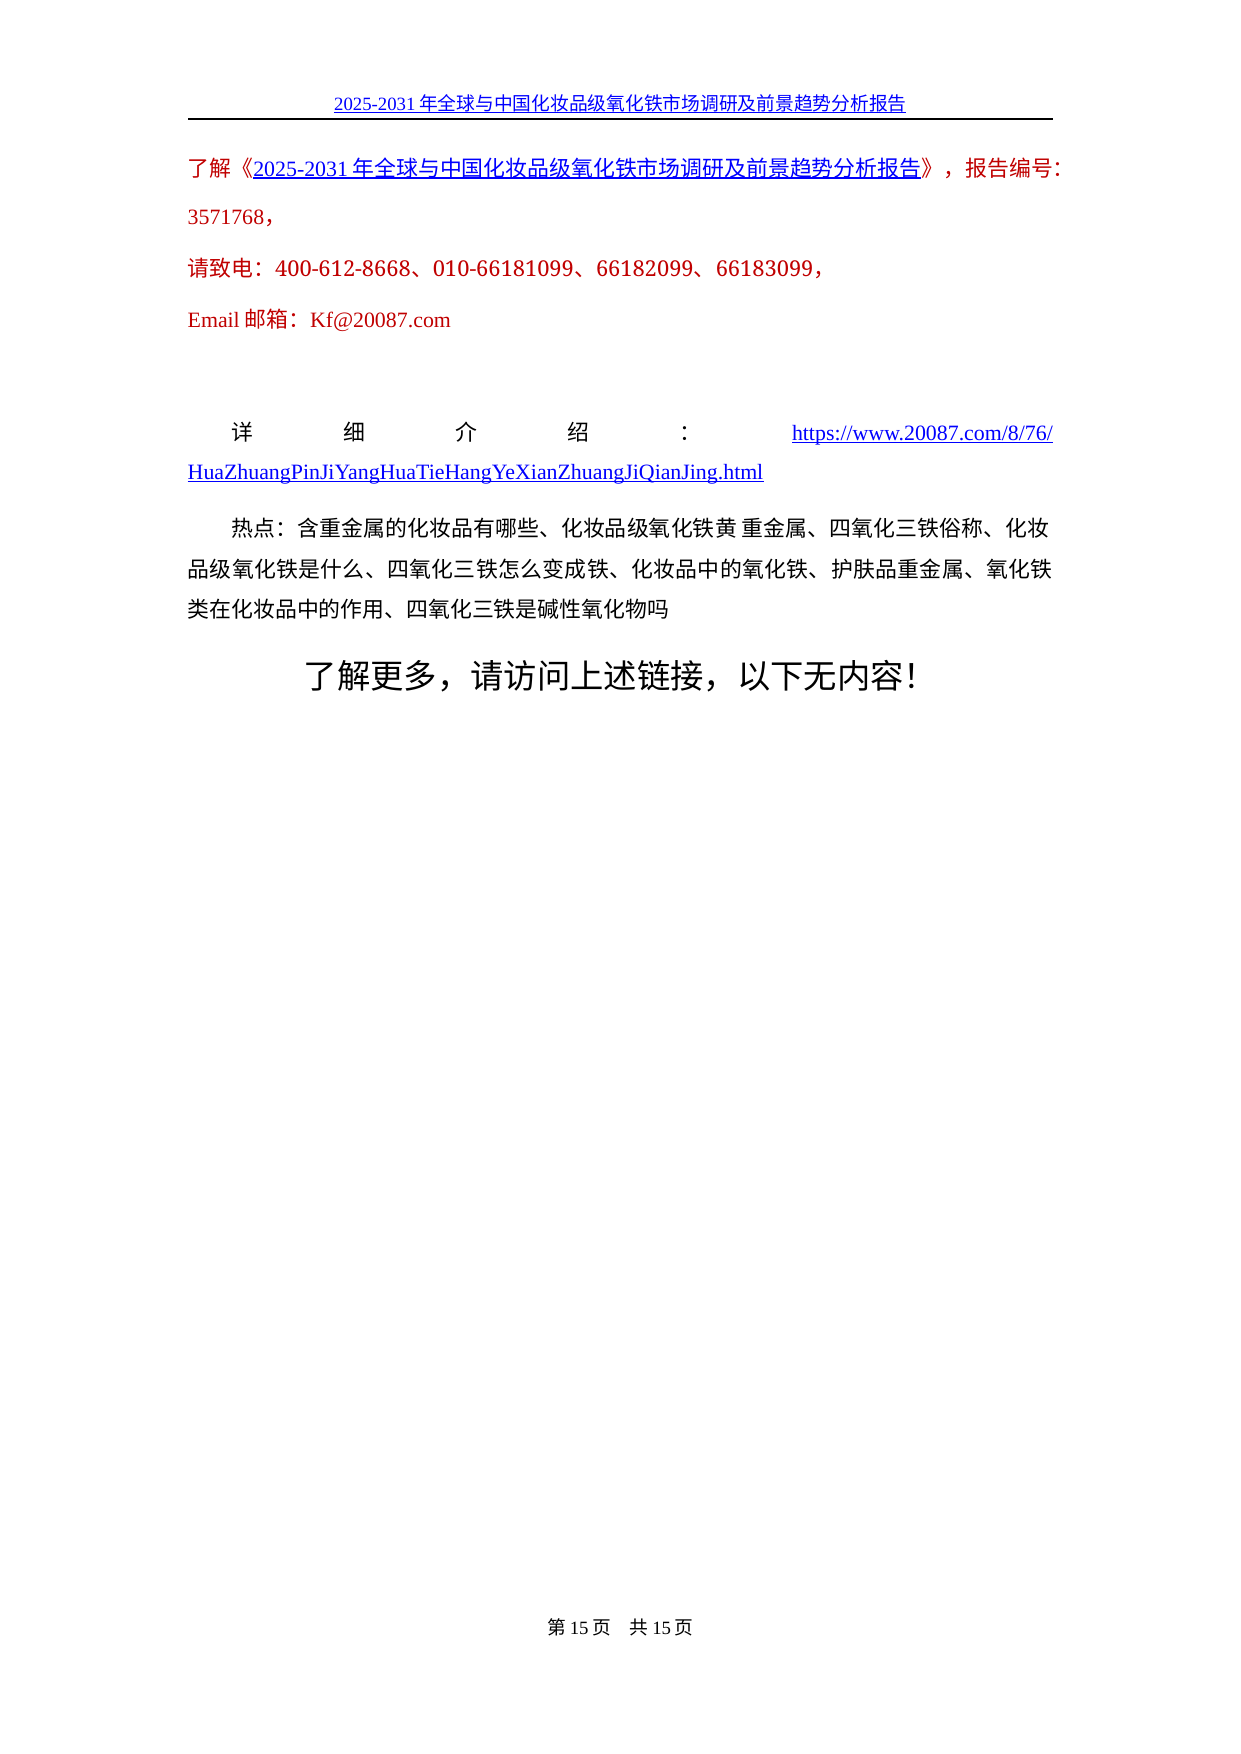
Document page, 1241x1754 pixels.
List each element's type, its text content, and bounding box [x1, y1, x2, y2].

text 详细介绍：https://www.20087.com/8/76/HuaZhuangPinJiYangHuaTieHangYeXianZhuangJiQianJing.html [187, 415, 1053, 488]
text 了解《2025-2031年全球与中国化妆品级氧化铁市场调研及前景趋势分析报告》，报告编号：3571768， [187, 150, 1053, 231]
text 请致电：400-612-8668、010-66181099、66182099、66183099， [187, 251, 1053, 283]
text Email邮箱：Kf@20087.com [187, 302, 1053, 334]
text 热点：含重金属的化妆品有哪些、化妆品级氧化铁黄 重金属、四氧化三铁俗称、化妆品级氧化铁是什么、四氧化三铁怎么变成铁、化妆品中的氧化铁、护肤品重金属、氧化铁类在化妆品中的作用、四氧化三铁是碱性氧化物吗 [187, 511, 1053, 624]
title 了解更多，请访问上述链接，以下无内容！ [187, 642, 1053, 707]
